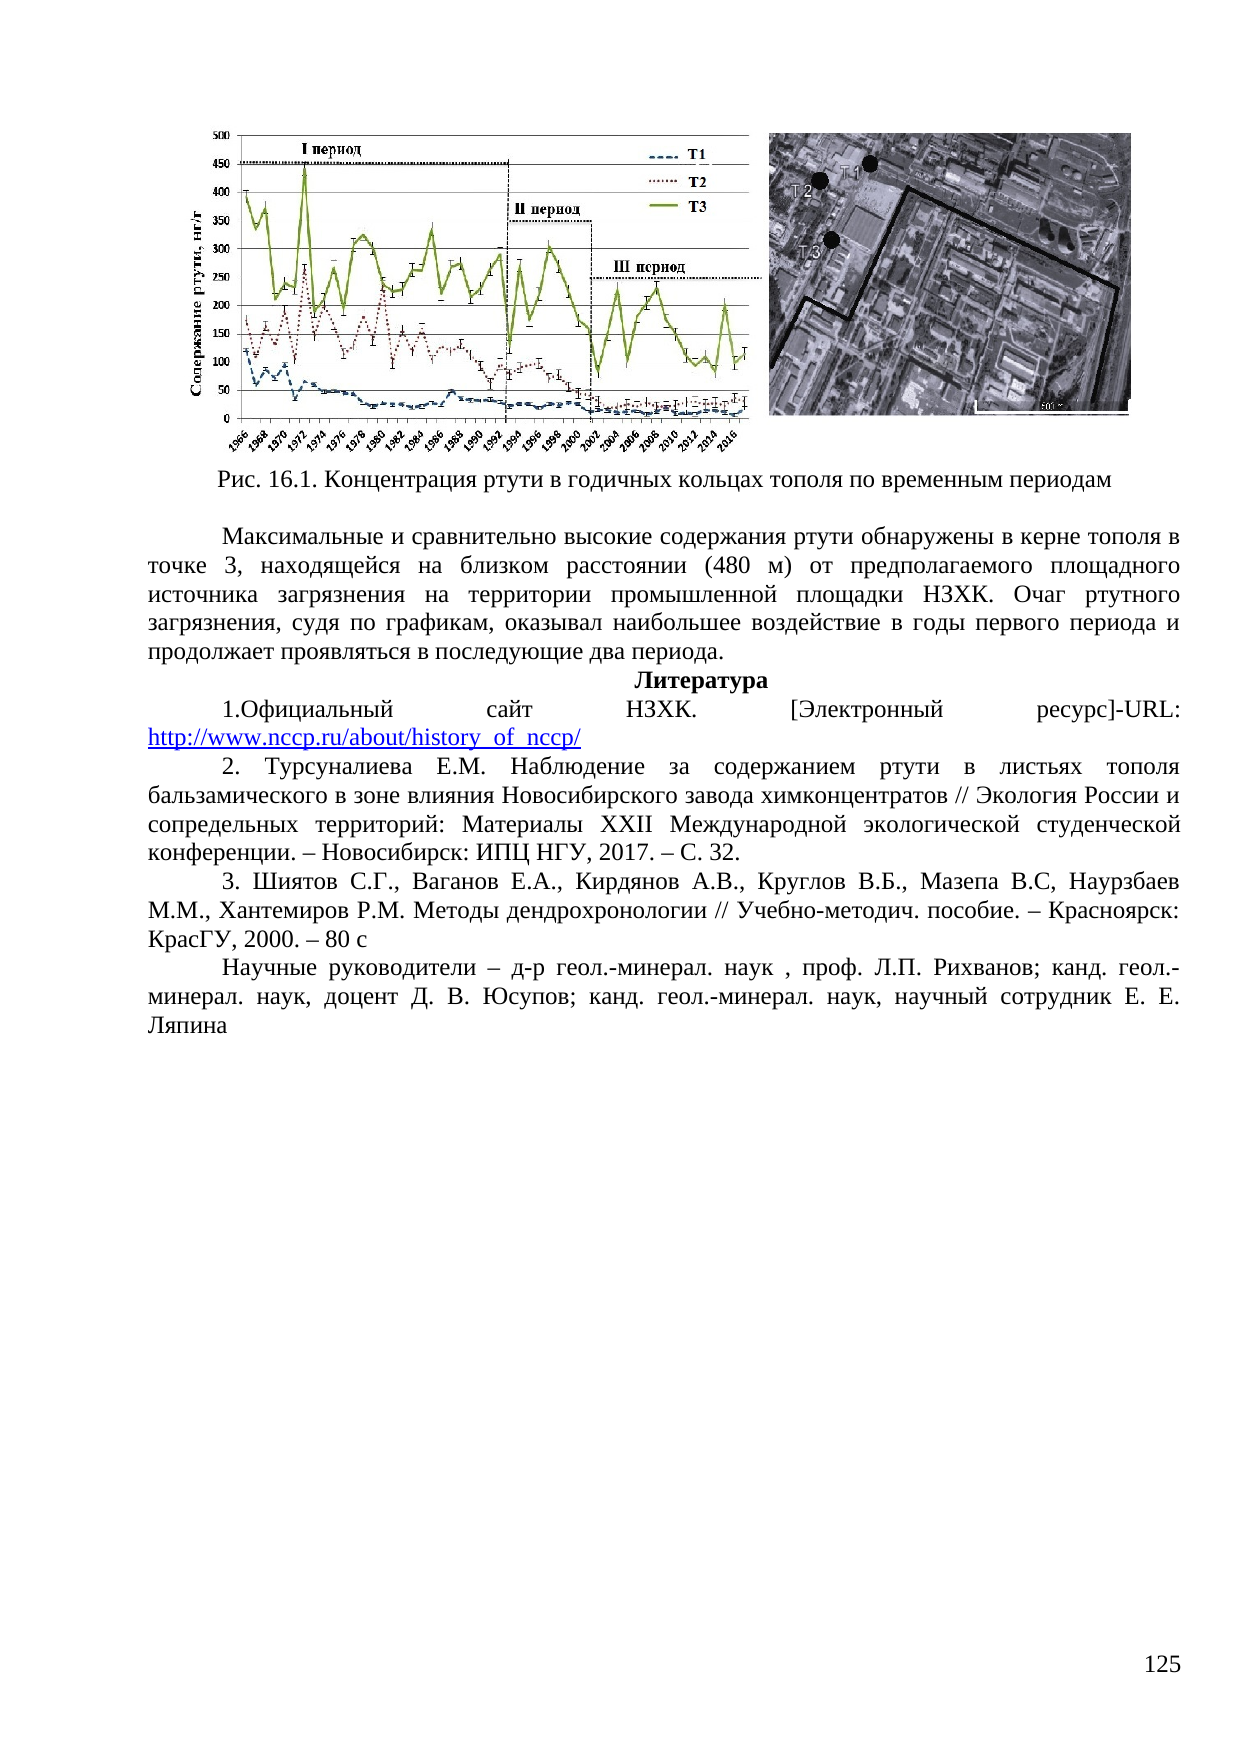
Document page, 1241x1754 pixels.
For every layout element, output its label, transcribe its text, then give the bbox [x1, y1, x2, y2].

text 2. Турсуналиева Е.М. Наблюдение за содержанием ртути в листьях тополя бальзамического в зоне влияния Новосибирского завода химконцентратов // Экология России и сопредельных территорий: Материалы XXII Международной экологической студенческой конференции. – Новосибирск: ИПЦ НГУ, 2017. – С. 32. [148, 751, 1181, 866]
text Научные руководители – д-р геол.-минерал. наук , проф. Л.П. Рихванов; канд. геол.-минерал. наук, доцент Д. В. Юсупов; канд. геол.-минерал. наук, научный сотрудник Е. Е. Ляпина [148, 952, 1181, 1039]
picture [177, 118, 1151, 464]
text Рис. 16.1. Концентрация ртути в годичных кольцах тополя по временным периодам [148, 464, 1181, 492]
text Литература [148, 665, 1181, 694]
text 3. Шиятов С.Г., Ваганов Е.А., Кирдянов А.В., Круглов В.Б., Мазепа В.С, Наурзбаев М.М., Хантемиров Р.М. Методы дендрохронологии // Учебно-методич. пособие. – Красноярск: КрасГУ, 2000. – 80 с [148, 866, 1181, 952]
text Максимальные и сравнительно высокие содержания ртути обнаружены в керне тополя в точке 3, находящейся на близком расстоянии (480 м) от предполагаемого площадного источника загрязнения на территории промышленной площадки НЗХК. Очаг ртутного загрязнения, судя по графикам, оказывал наибольшее воздействие в годы первого периода и продолжает проявляться в последующие два периода. [148, 521, 1181, 665]
text 1.Официальный сайт НЗХК. [Электронный ресурс]-URL: http://www.nccp.ru/about/history_of_nccp/ [148, 694, 1181, 751]
